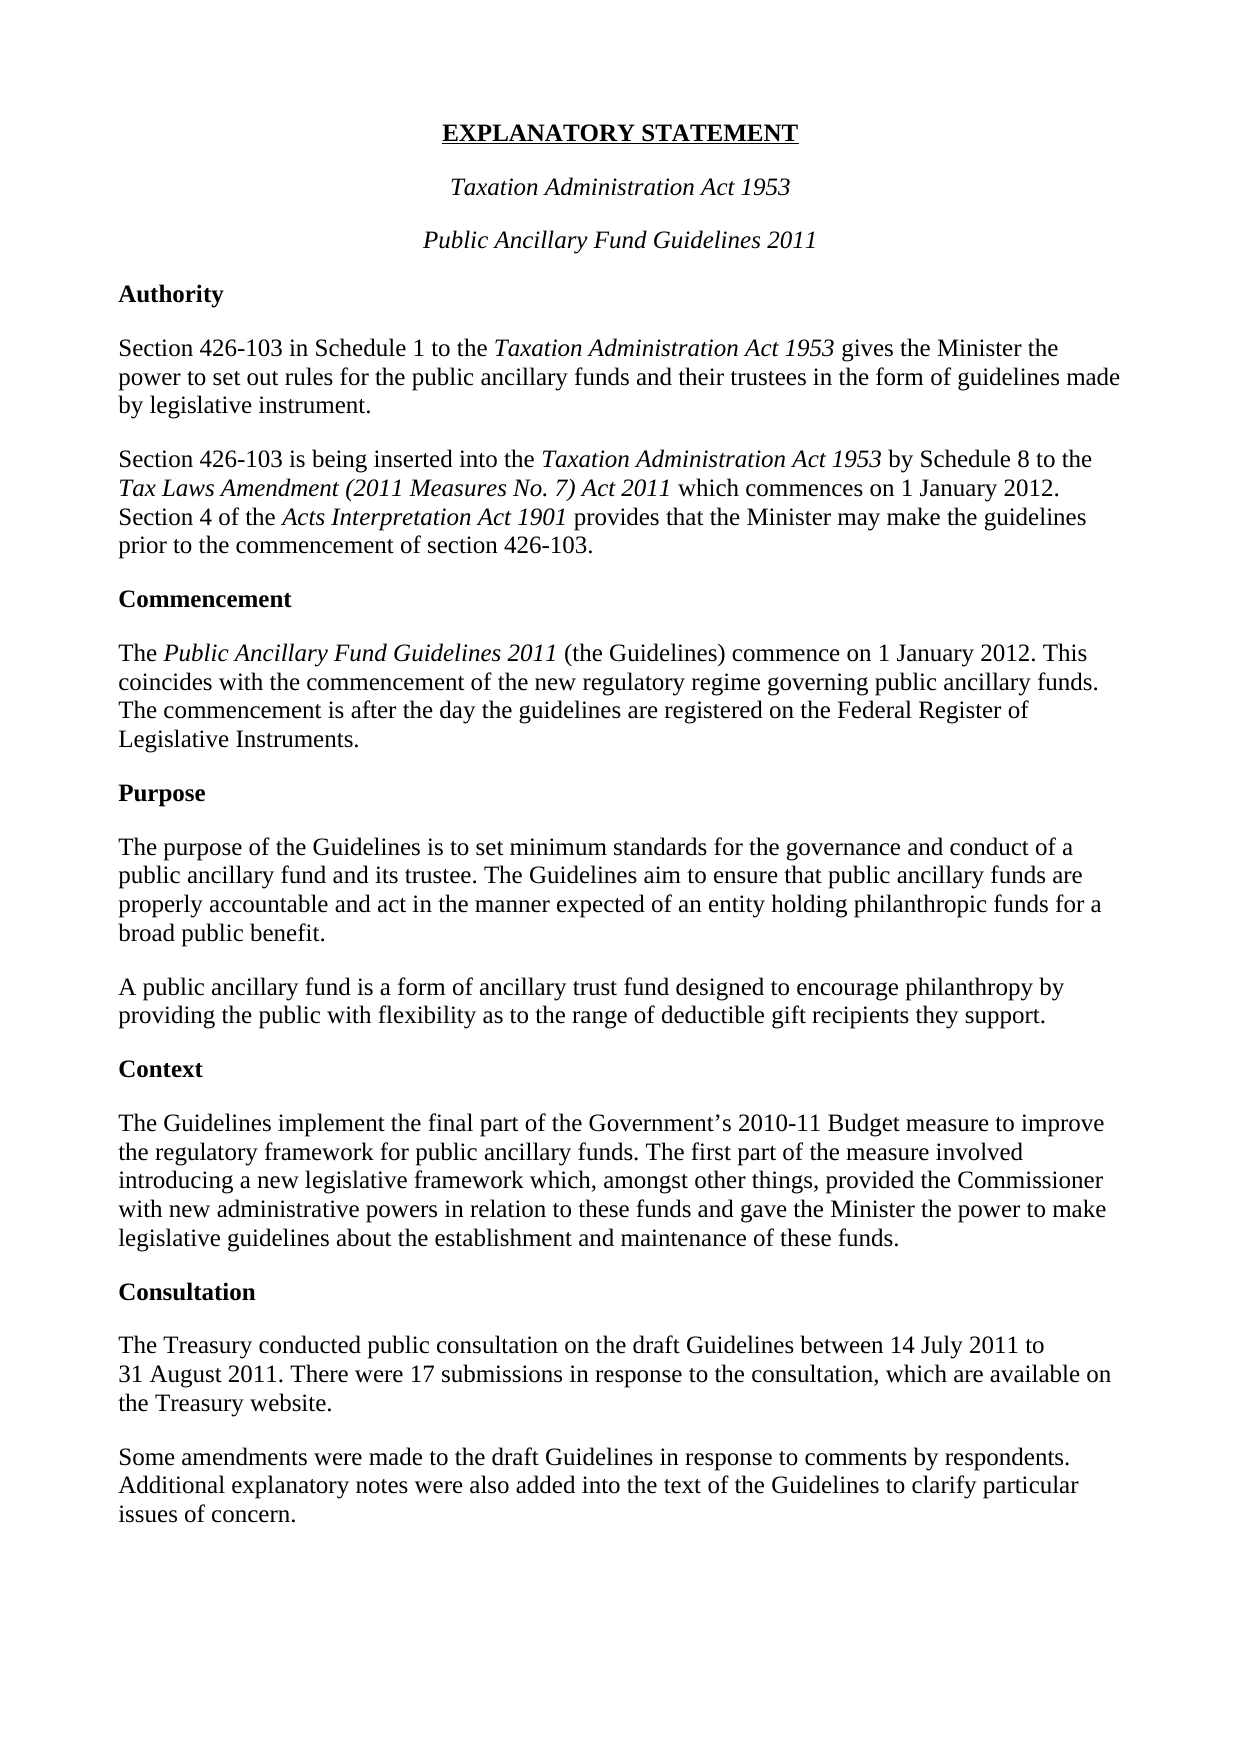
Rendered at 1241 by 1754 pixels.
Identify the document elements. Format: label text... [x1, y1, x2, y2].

text The Public Ancillary Fund Guidelines 2011 (the Guidelines) commence on 1 January 2012. This coincides with the commencement of the new regulatory regime governing public ancillary funds. The commencement is after the day the guidelines are registered on the Federal Register of Legislative Instruments. [118, 638, 1122, 753]
text EXPLANATORY STATEMENT [118, 118, 1122, 147]
text Section 426-103 in Schedule 1 to the Taxation Administration Act 1953 gives the Minister the power to set out rules for the public ancillary funds and their trustees in the form of guidelines made by legislative instrument. [118, 333, 1122, 419]
text A public ancillary fund is a form of ancillary trust fund designed to encourage philanthropy by providing the public with flexibility as to the range of deductible gift recipients they support. [118, 972, 1122, 1029]
text Consultation [118, 1277, 1122, 1306]
text The purpose of the Guidelines is to set minimum standards for the governance and conduct of a public ancillary fund and its trustee. The Guidelines aim to ensure that public ancillary funds are properly accountable and act in the manner expected of an entity holding philanthropic funds for a broad public benefit. [118, 832, 1122, 947]
text Taxation Administration Act 1953 [118, 172, 1122, 201]
text The Guidelines implement the final part of the Government’s 2010-11 Budget measure to improve the regulatory framework for public ancillary funds. The first part of the measure involved introducing a new legislative framework which, amongst other things, provided the Commissioner with new administrative powers in relation to these funds and gave the Minister the power to make legislative guidelines about the establishment and maintenance of these funds. [118, 1108, 1122, 1252]
text Public Ancillary Fund Guidelines 2011 [118, 226, 1122, 254]
text The Treasury conducted public consultation on the draft Guidelines between 14 July 2011 to 31 August 2011. There were 17 submissions in response to the consultation, which are available on the Treasury website. [118, 1331, 1122, 1417]
text Some amendments were made to the draft Guidelines in response to comments by respondents. Additional explanatory notes were also added into the text of the Guidelines to clarify particular issues of concern. [118, 1442, 1122, 1528]
text Authority [118, 279, 1122, 308]
text Purpose [118, 778, 1122, 807]
text Section 426-103 is being inserted into the Taxation Administration Act 1953 by Schedule 8 to the Tax Laws Amendment (2011 Measures No. 7) Act 2011 which commences on 1 January 2012. Section 4 of the Acts Interpretation Act 1901 provides that the Minister may make the guidelines prior to the commencement of section 426-103. [118, 444, 1122, 559]
text Context [118, 1054, 1122, 1083]
text Commencement [118, 584, 1122, 613]
